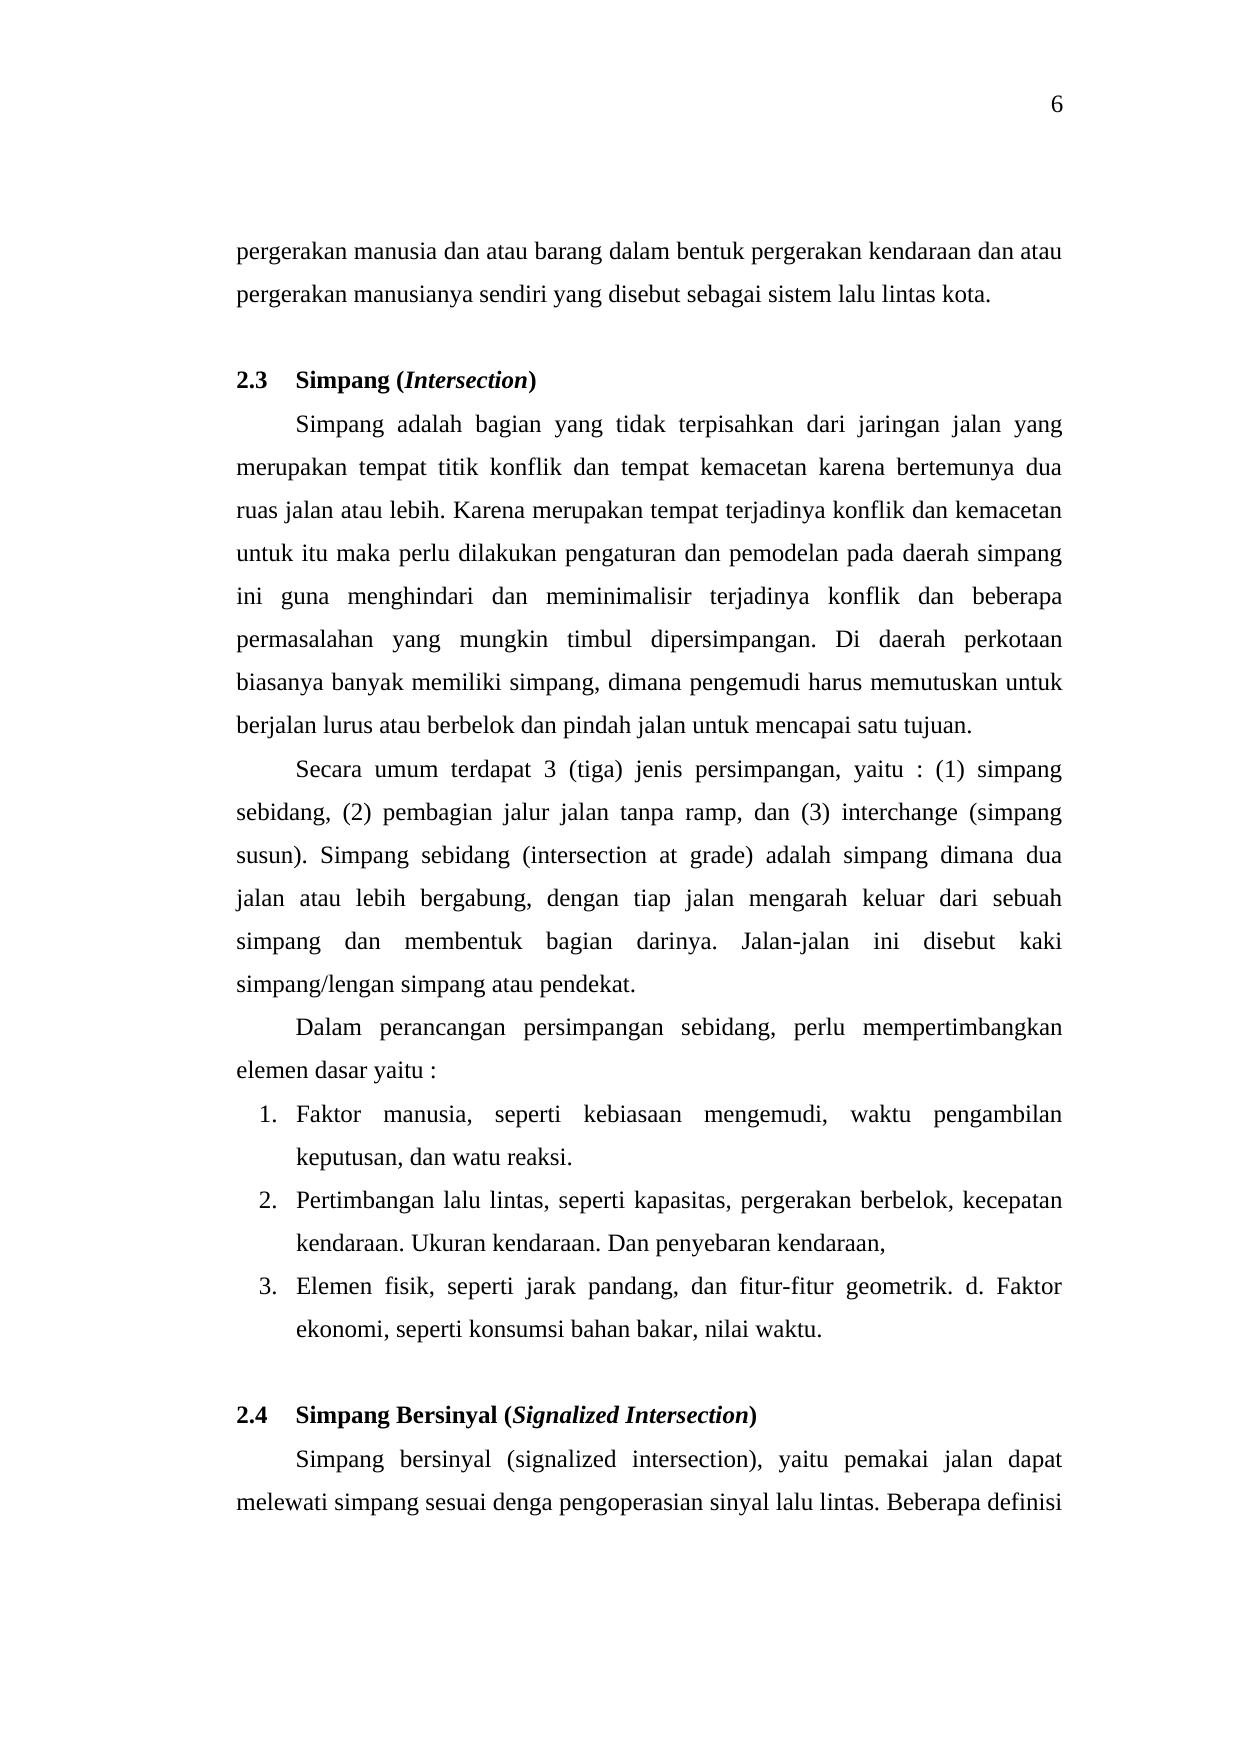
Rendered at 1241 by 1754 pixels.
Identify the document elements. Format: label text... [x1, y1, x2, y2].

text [236, 236, 1063, 308]
subtitle Simpang Bersinyal (Signalized Intersection) [236, 1401, 1063, 1429]
list Elemen fisik, seperti jarak pandang, dan fitur-fitur geometrik. d. Faktor ekonomi, seperti konsumsi bahan bakar, nilai waktu. [259, 1271, 1063, 1343]
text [236, 1444, 1063, 1516]
text Secara umum terdapat 3 (tiga) jenis persimpangan, yaitu : (1) simpang sebidang, (2) pembagian jalur jalan tanpa ramp, dan (3) interchange (simpang susun). Simpang sebidang (intersection at grade) adalah simpang dimana dua jalan atau lebih bergabung, dengan tiap jalan mengarah keluar dari sebuah simpang dan membentuk bagian darinya. Jalan-jalan ini disebut kaki simpang/lengan simpang atau pendekat. [236, 754, 1063, 998]
text Simpang adalah bagian yang tidak terpisahkan dari jaringan jalan yang merupakan tempat titik konflik dan tempat kemacetan karena bertemunya dua ruas jalan atau lebih. Karena merupakan tempat terjadinya konflik dan kemacetan untuk itu maka perlu dilakukan pengaturan dan pemodelan pada daerah simpang ini guna menghindari dan meminimalisir terjadinya konflik dan beberapa permasalahan yang mungkin timbul dipersimpangan. Di daerah perkotaan biasanya banyak memiliki simpang, dimana pengemudi harus memutuskan untuk berjalan lurus atau berbelok dan pindah jalan untuk mencapai satu tujuan. [236, 409, 1063, 739]
list Pertimbangan lalu lintas, seperti kapasitas, pergerakan berbelok, kecepatan kendaraan. Ukuran kendaraan. Dan penyebaran kendaraan, [259, 1185, 1063, 1257]
text Dalam perancangan persimpangan sebidang, perlu mempertimbangkan elemen dasar yaitu : [236, 1012, 1063, 1084]
subtitle Simpang (Intersection) [236, 366, 1063, 394]
list Faktor manusia, seperti kebiasaan mengemudi, waktu pengambilan keputusan, dan watu reaksi. [259, 1099, 1063, 1171]
